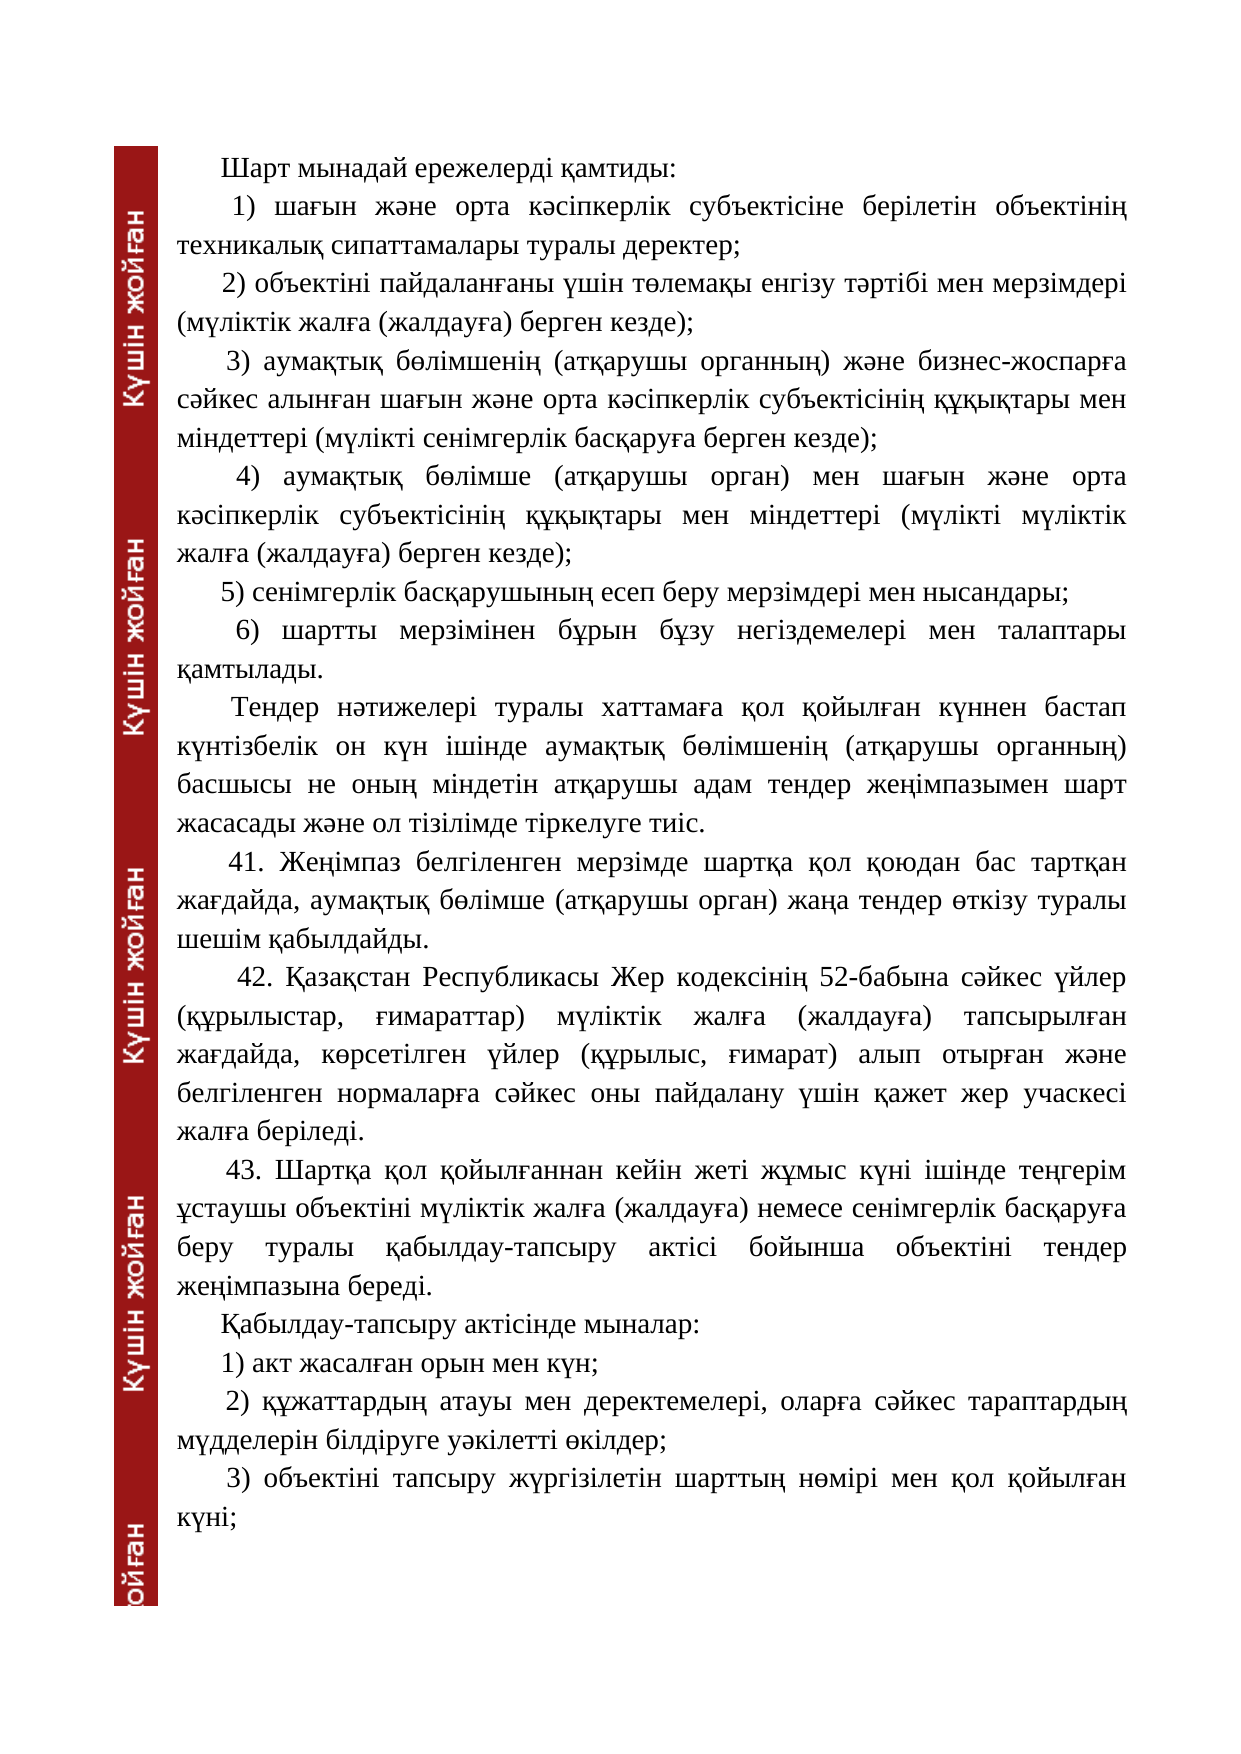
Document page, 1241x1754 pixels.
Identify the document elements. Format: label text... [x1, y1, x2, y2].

picture [114, 146, 158, 150]
text Шарт мынадай ережелерді қамтиды: [112, 150, 1128, 183]
picture [114, 607, 158, 612]
text 4) аумақтық бөлімше (атқарушы орган) мен шағын және орта кәсіпкерлік субъектісінің құқықтары мен міндеттері (мүлікті мүліктік жалға (жалдауға) берген кезде); [112, 458, 1128, 569]
picture [114, 1532, 158, 1606]
text 1) акт жасалған орын мен күн; [112, 1345, 1128, 1378]
text 1) шағын және орта кәсіпкерлік субъектісіне берілетін объектінің техникалық сипаттамалары туралы деректер; [112, 188, 1128, 261]
text 6) шартты мерзімінен бұрын бұзу негіздемелері мен талаптары қамтылады. [112, 612, 1128, 684]
text 2) құжаттардың атауы мен деректемелері, оларға сәйкес тараптардың мүдделерiн бiлдiруге уәкiлеттi өкiлдер; [112, 1383, 1128, 1455]
picture [114, 183, 158, 188]
text Тендер нәтижелері туралы хаттамаға қол қойылған күннен бастап күнтізбелік он күн ішінде аумақтық бөлімшенің (атқарушы органның) басшысы не оның міндетін атқарушы адам тендер жеңімпазымен шарт жасасады және ол тізілімде тіркелуге тиіс. [112, 689, 1128, 839]
text 3) аумақтық бөлімшенің (атқарушы органның) және бизнес-жоспарға сәйкес алынған шағын және орта кәсіпкерлік субъектісінің құқықтары мен міндеттері (мүлікті сенімгерлік басқаруға берген кезде); [112, 343, 1128, 453]
picture [114, 839, 158, 844]
picture [114, 338, 158, 343]
picture [114, 1340, 158, 1345]
picture [114, 1147, 158, 1152]
text 5) сенімгерлік басқарушының есеп беру мерзімдері мен нысандары; [112, 574, 1128, 607]
text 3) объектіні тапсыру жүргізілетін шарттың нөмiрi мен қол қойылған күнi; [112, 1460, 1128, 1532]
text 41. Жеңiмпаз белгіленген мерзімде шартқа қол қоюдан бас тартқан жағдайда, аумақтық бөлімше (атқарушы орган) жаңа тендер өткiзу туралы шешiм қабылдайды. [112, 844, 1128, 954]
picture [114, 1378, 158, 1383]
picture [114, 569, 158, 574]
picture [114, 453, 158, 458]
text 2) объектіні пайдаланғаны үшін төлемақы енгізу тәртібі мен мерзімдері (мүліктік жалға (жалдауға) берген кезде); [112, 266, 1128, 338]
picture [114, 684, 158, 689]
picture [114, 954, 158, 959]
picture [114, 1301, 158, 1306]
text 42. Қазақстан Республикасы Жер кодексінің 52-бабына сәйкес үйлер (құрылыстар, ғимараттар) мүліктік жалға (жалдауға) тапсырылған жағдайда, көрсетілген үйлер (құрылыс, ғимарат) алып отырған және белгіленген нормаларға сәйкес оны пайдалану үшін қажет жер учаскесі жалға беріледі. [112, 959, 1128, 1147]
text Қабылдау-тапсыру актісінде мыналар: [112, 1306, 1128, 1340]
picture [114, 1455, 158, 1460]
text 43. Шартқа қол қойылғаннан кейін жеті жұмыс күні ішінде теңгерім ұстаушы объектіні мүліктік жалға (жалдауға) немесе сенімгерлік басқаруға беру туралы қабылдау-тапсыру актісі бойынша объектіні тендер жеңімпазына береді. [112, 1152, 1128, 1301]
picture [114, 261, 158, 266]
